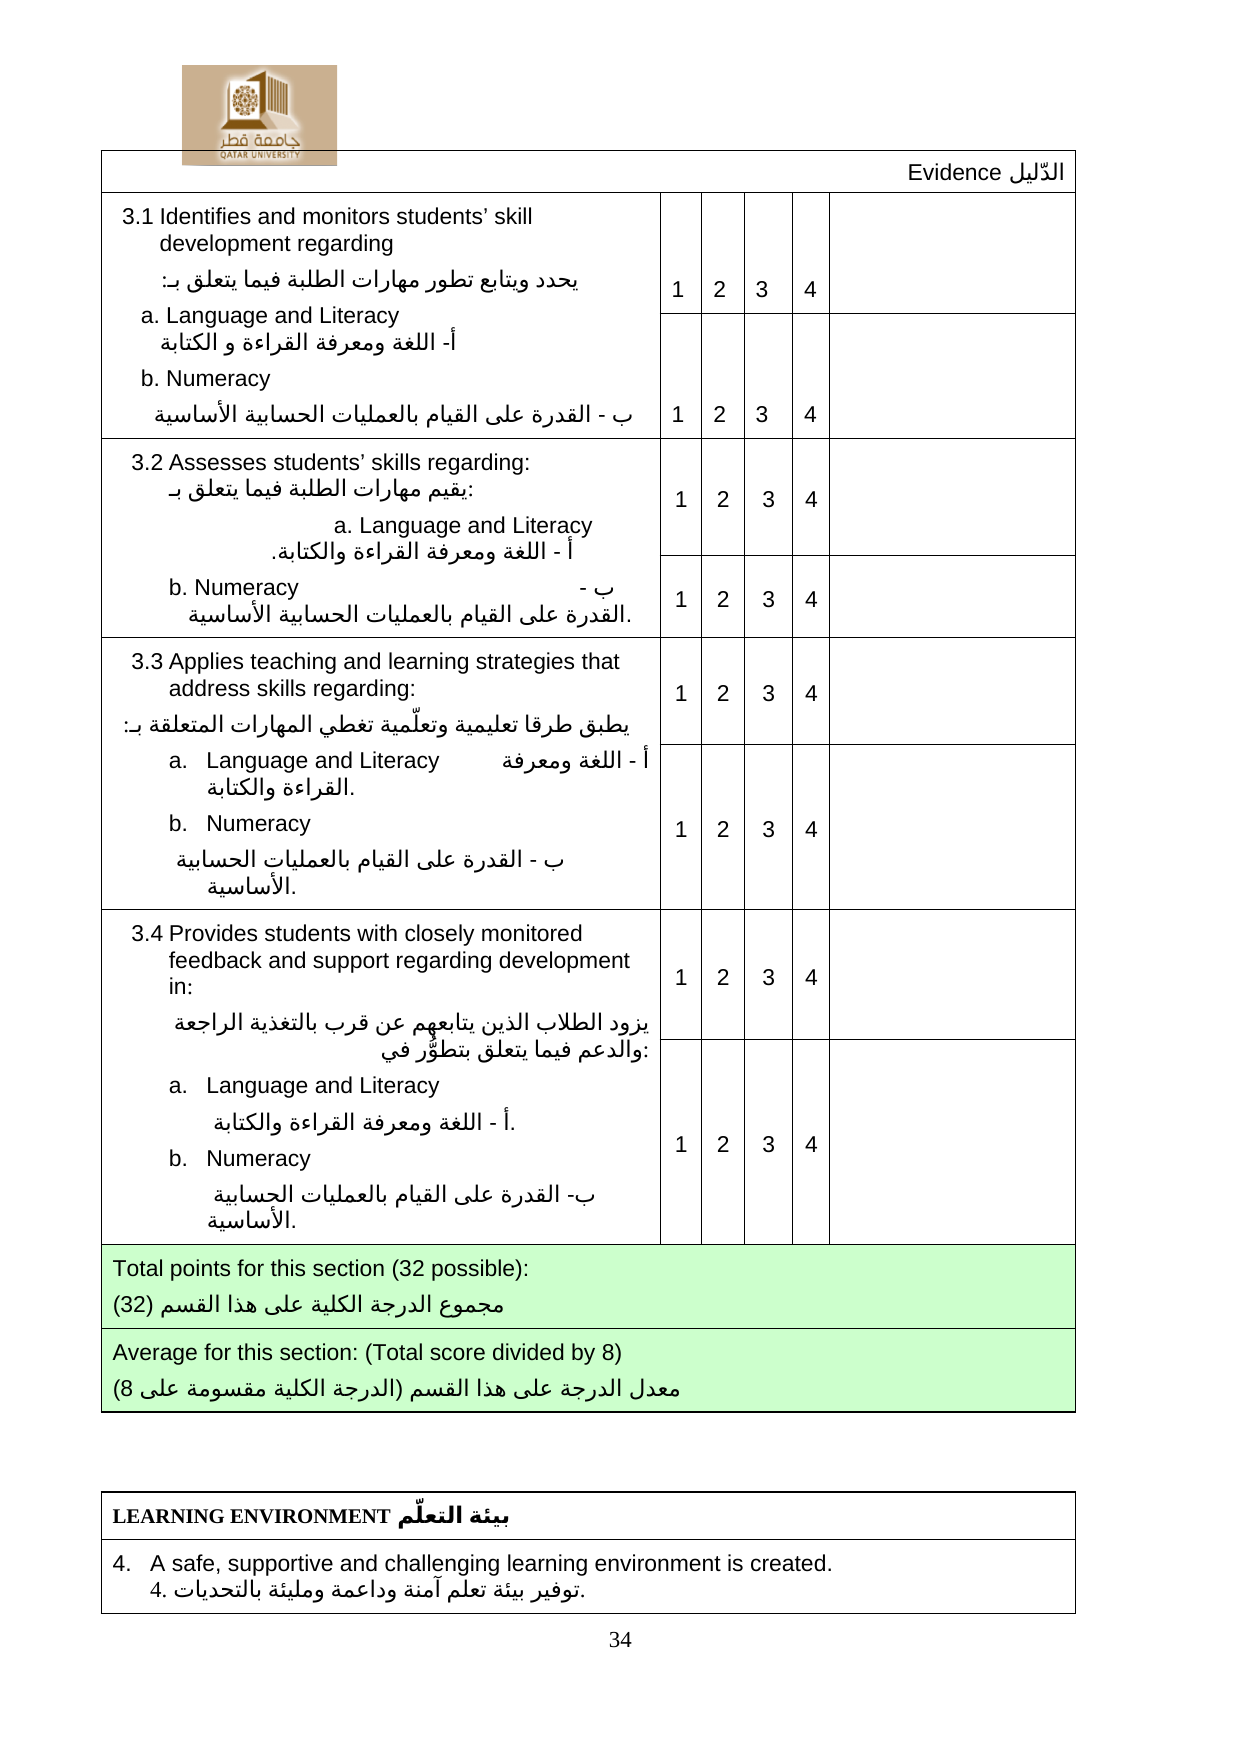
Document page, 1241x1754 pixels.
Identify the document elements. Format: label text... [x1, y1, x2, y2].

table_cell 3 [745, 910, 792, 1039]
table_cell Average for this section: (Total score divided by 8) معدل الدرجة على هذا القسم (الدرجة الكلية مقسومة على 8) [102, 1329, 1075, 1411]
table_cell 2 [702, 745, 744, 909]
table_cell 3.2 Assesses students’ skills regarding: يقيم مهارات الطلبة فيما يتعلق بـ: a. Language and Literacy أ - اللغة ومعرفة القراءة والكتابة. b. Numeracy ب - القدرة على القيام بالعمليات الحسابية الأساسية. [102, 439, 660, 637]
table_cell 4 [793, 638, 829, 744]
table_cell [830, 638, 1075, 744]
table_cell 4 [793, 910, 829, 1039]
table_cell [830, 314, 1075, 438]
table_cell 3 [745, 745, 792, 909]
table_cell 3 [745, 314, 792, 438]
table_cell Evidence الدّليل [102, 151, 1075, 192]
table_cell 4 [793, 314, 829, 438]
table_cell 2 [702, 556, 744, 637]
table_cell 2 [702, 638, 744, 744]
table_cell 1 [661, 193, 701, 312]
table_cell 1 [661, 314, 701, 438]
table_cell 2 [702, 1040, 744, 1244]
table_cell 4. A safe, supportive and challenging learning environment is created. 4. توفير بيئة تعلم آمنة وداعمة ومليئة بالتحديات. [102, 1540, 1075, 1613]
table_cell 1 [661, 439, 701, 555]
table_cell 1 [661, 638, 701, 744]
table_cell 2 [702, 439, 744, 555]
table_cell 2 [702, 314, 744, 438]
table_cell 1 [661, 1040, 701, 1244]
table_cell 3 [745, 1040, 792, 1244]
table_cell 3 [745, 439, 792, 555]
table_cell 4 [793, 1040, 829, 1244]
table_cell 1 [661, 556, 701, 637]
table_cell [830, 1040, 1075, 1244]
table_cell [830, 745, 1075, 909]
table_cell [830, 193, 1075, 312]
table_cell 4 [793, 745, 829, 909]
table_cell [830, 910, 1075, 1039]
table_header LEARNING ENVIRONMENT بيئة التعلّم [102, 1493, 1075, 1539]
table_cell 4 [793, 193, 829, 312]
table_cell 3 [745, 193, 792, 312]
table_cell 3 [745, 638, 792, 744]
table_cell 4 [793, 556, 829, 637]
table_cell 3 [745, 556, 792, 637]
table_cell [830, 556, 1075, 637]
table_cell 2 [702, 910, 744, 1039]
table_cell 3.3 Applies teaching and learning strategies that address skills regarding: يطبق طرقا تعليمية وتعلّمية تغطي المهارات المتعلقة بـ: a. Language and Literacy أ - اللغة ومعرفة القراءة والكتابة. b. Numeracy ب - القدرة على القيام بالعمليات الحسابية الأساسية. [102, 638, 660, 909]
table_cell 1 [661, 910, 701, 1039]
table_cell 3.1 Identifies and monitors students’ skill development regarding يحدد ويتابع تطور مهارات الطلبة فيما يتعلق بـ: a. Language and Literacy أ- اللغة ومعرفة القراءة و الكتابة b. Numeracy ب - القدرة على القيام بالعمليات الحسابية الأساسية [102, 193, 660, 438]
table_cell 4 [793, 439, 829, 555]
table_cell 2 [702, 193, 744, 312]
table_cell 1 [661, 745, 701, 909]
table_cell Total points for this section (32 possible): مجموع الدرجة الكلية على هذا القسم (32) [102, 1245, 1075, 1328]
table_cell 3.4 Provides students with closely monitored feedback and support regarding development in: يزود الطلاب الذين يتابعهم عن قرب بالتغذية الراجعة والدعم فيما يتعلق بتطوُّر في: a. Language and Literacy أ - اللغة ومعرفة القراءة والكتابة. b. Numeracy ب- القدرة على القيام بالعمليات الحسابية الأساسية. [102, 910, 660, 1244]
picture [181, 65, 338, 150]
table_cell [830, 439, 1075, 555]
